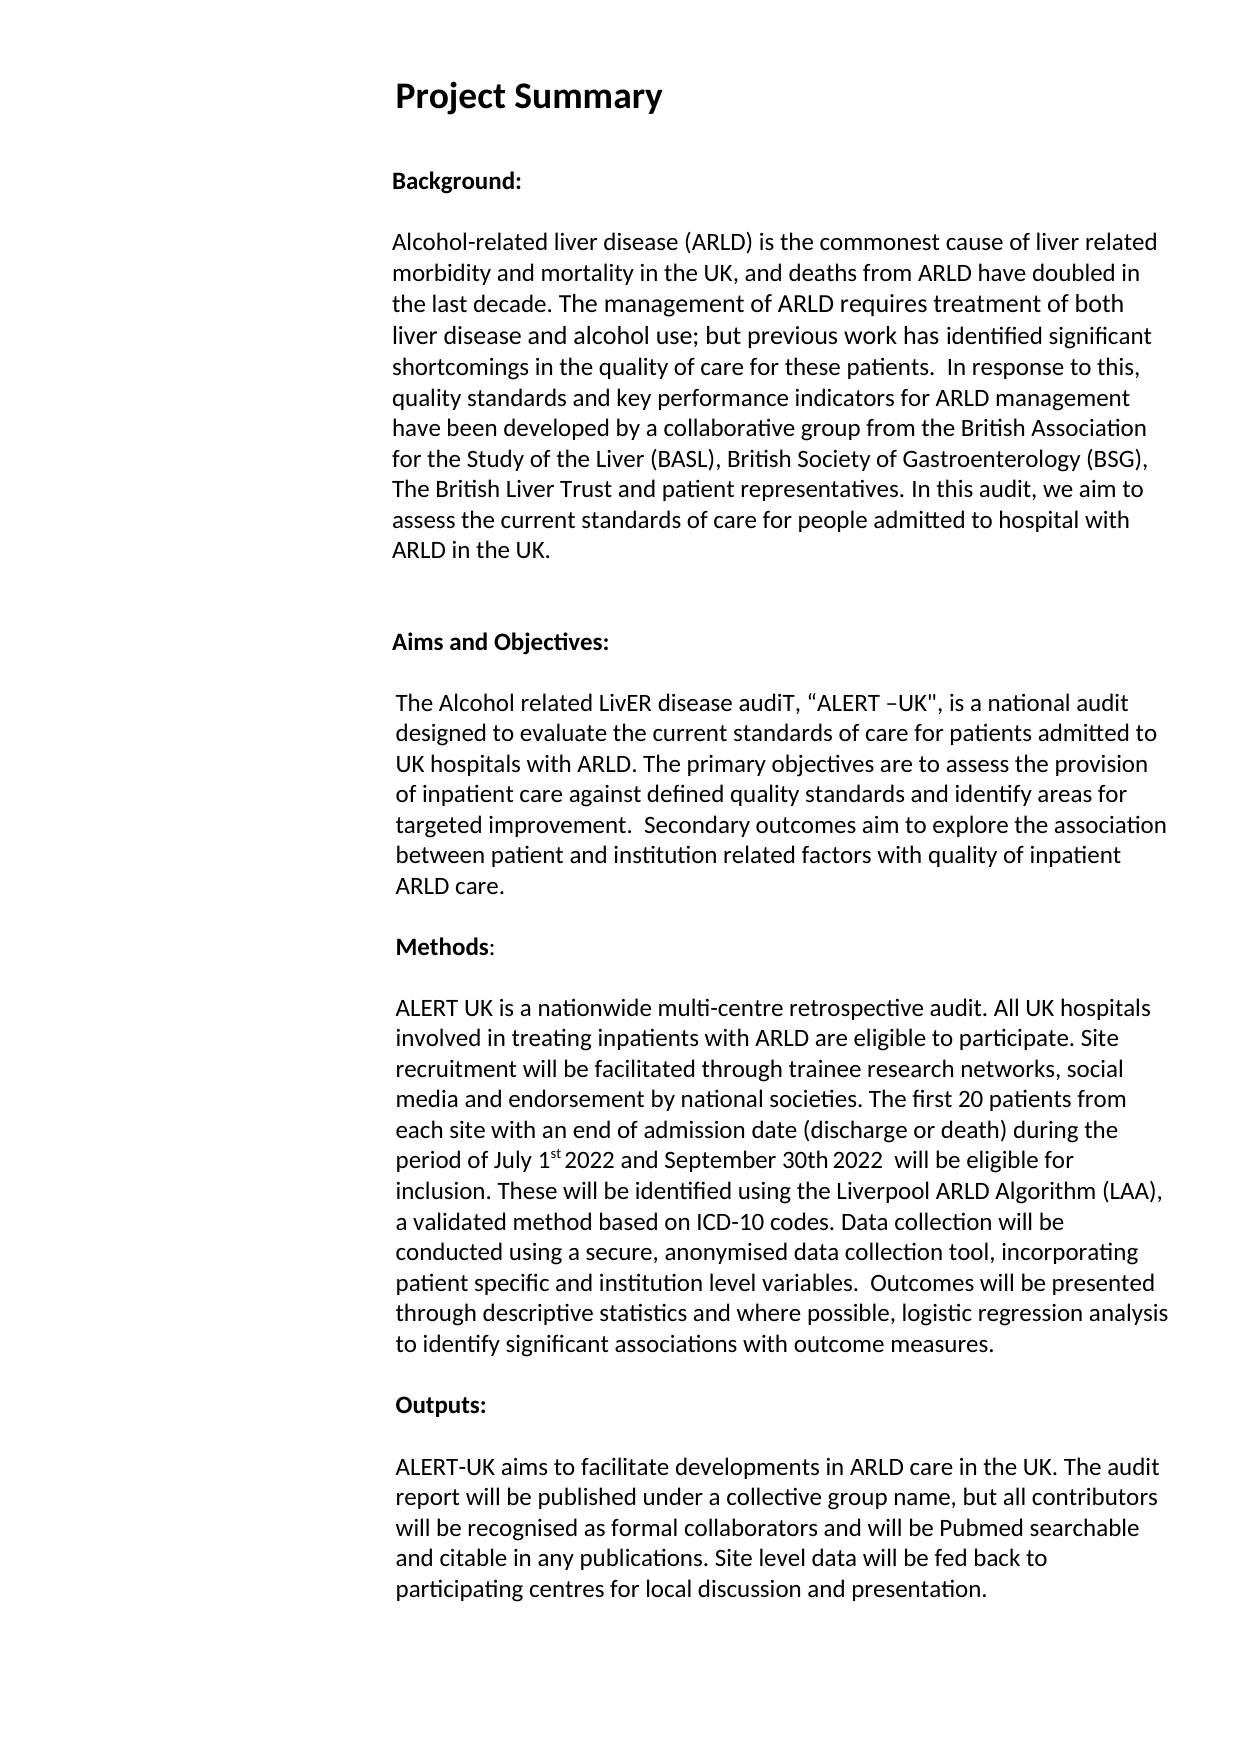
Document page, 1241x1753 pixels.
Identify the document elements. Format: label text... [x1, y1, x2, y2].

subtitle Project Summary [395, 72, 1172, 118]
text Methods: [395, 931, 1172, 962]
text ALERT-UK aims to facilitate developments in ARLD care in the UK. The audit report will be published under a collective group name, but all contributors will be recognised as formal collaborators and will be Pubmed searchable and citable in any publications. Site level data will be fed back to participating centres for local discussion and presentation. [395, 1451, 1172, 1603]
text Alcohol-related liver disease (ARLD) is the commonest cause of liver related morbidity and mortality in the UK, and deaths from ARLD have doubled in the last decade. The management of ARLD requires treatment of both liver disease and alcohol use; but previous work has identified significant shortcomings in the quality of care for these patients. In response to this, quality standards and key performance indicators for ARLD management have been developed by a collaborative group from the British Association for the Study of the Liver (BASL), British Society of Gastroenterology (BSG), The British Liver Trust and patient representatives. In this audit, we aim to assess the current standards of care for people admitted to hospital with ARLD in the UK. [392, 227, 1172, 565]
text Aims and Objectives: [392, 626, 1172, 656]
text The Alcohol related LivER disease audiT, “ALERT –UK", is a national audit designed to evaluate the current standards of care for patients admitted to UK hospitals with ARLD. The primary objectives are to assess the provision of inpatient care against defined quality standards and identify areas for targeted improvement. Secondary outcomes aim to explore the association between patient and institution related factors with quality of inpatient ARLD care. [395, 687, 1172, 901]
text ALERT UK is a nationwide multi-centre retrospective audit. All UK hospitals involved in treating inpatients with ARLD are eligible to participate. Site recruitment will be facilitated through trainee research networks, social media and endorsement by national societies. The first 20 patients from each site with an end of admission date (discharge or death) during the period of July 1st 2022 and September 30th 2022 will be eligible for inclusion. These will be identified using the Liverpool ARLD Algorithm (LAA), a validated method based on ICD-10 codes. Data collection will be conducted using a secure, anonymised data collection tool, incorporating patient specific and institution level variables. Outcomes will be presented through descriptive statistics and where possible, logistic regression analysis to identify significant associations with outcome measures. [395, 992, 1172, 1358]
text Outputs: [395, 1389, 1172, 1419]
text Background: [392, 166, 1172, 196]
